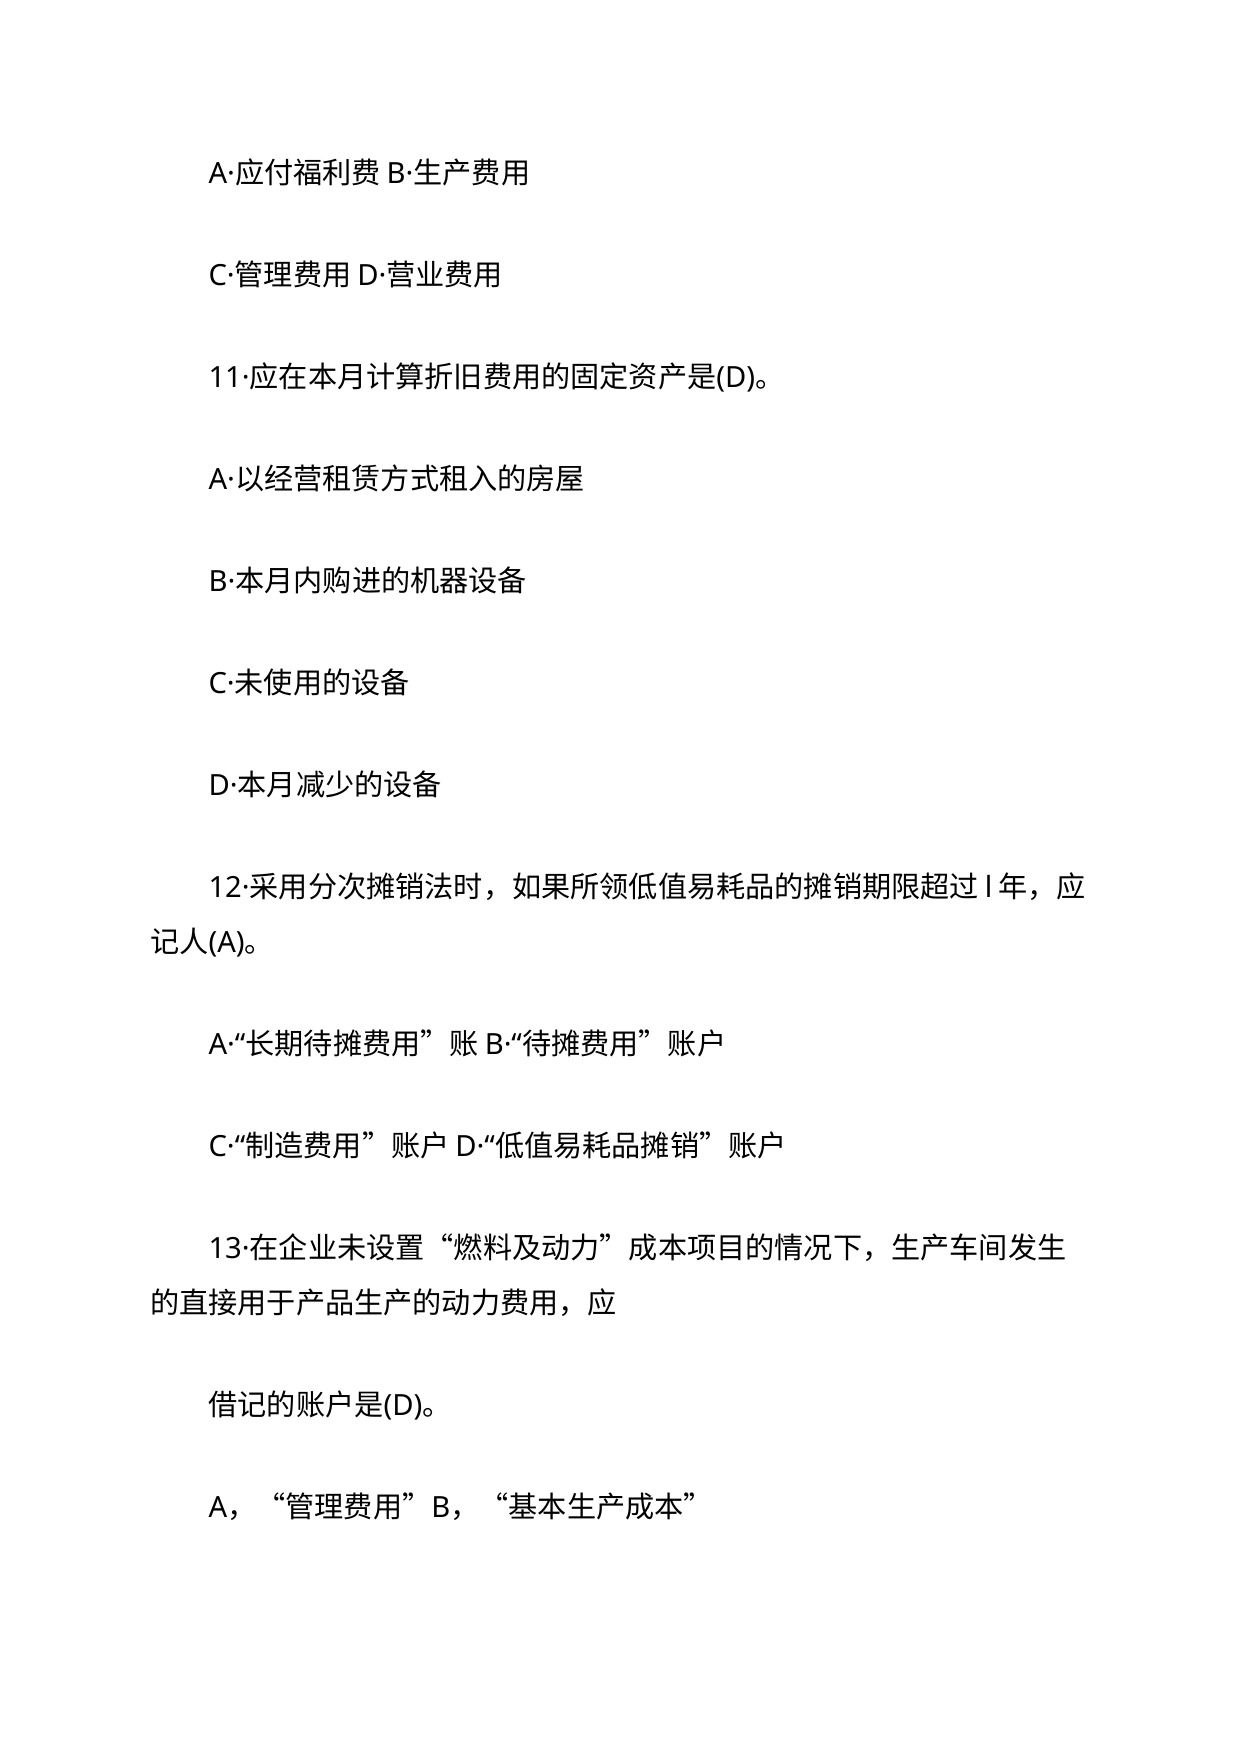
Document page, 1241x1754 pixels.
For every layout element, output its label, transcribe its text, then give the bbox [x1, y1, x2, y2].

text C·未使用的设备 [150, 660, 1090, 702]
text 11·应在本月计算折旧费用的固定资产是(D)。 [150, 354, 1090, 396]
text A·“长期待摊费用”账B·“待摊费用”账户 [150, 1021, 1090, 1063]
text 借记的账户是(D)。 [150, 1382, 1090, 1424]
text A·以经营租赁方式租入的房屋 [150, 456, 1090, 498]
text 13·在企业未设置“燃料及动力”成本项目的情况下，生产车间发生的直接用于产品生产的动力费用，应 [150, 1225, 1090, 1322]
text 12·采用分次摊销法时，如果所领低值易耗品的摊销期限超过l年，应记人(A)。 [150, 864, 1090, 961]
text B·本月内购进的机器设备 [150, 558, 1090, 600]
text C·管理费用D·营业费用 [150, 252, 1090, 294]
text C·“制造费用”账户D·“低值易耗品摊销”账户 [150, 1123, 1090, 1165]
text D·本月减少的设备 [150, 762, 1090, 804]
text A·应付福利费B·生产费用 [150, 150, 1090, 192]
text A，“管理费用”B，“基本生产成本” [150, 1483, 1090, 1526]
